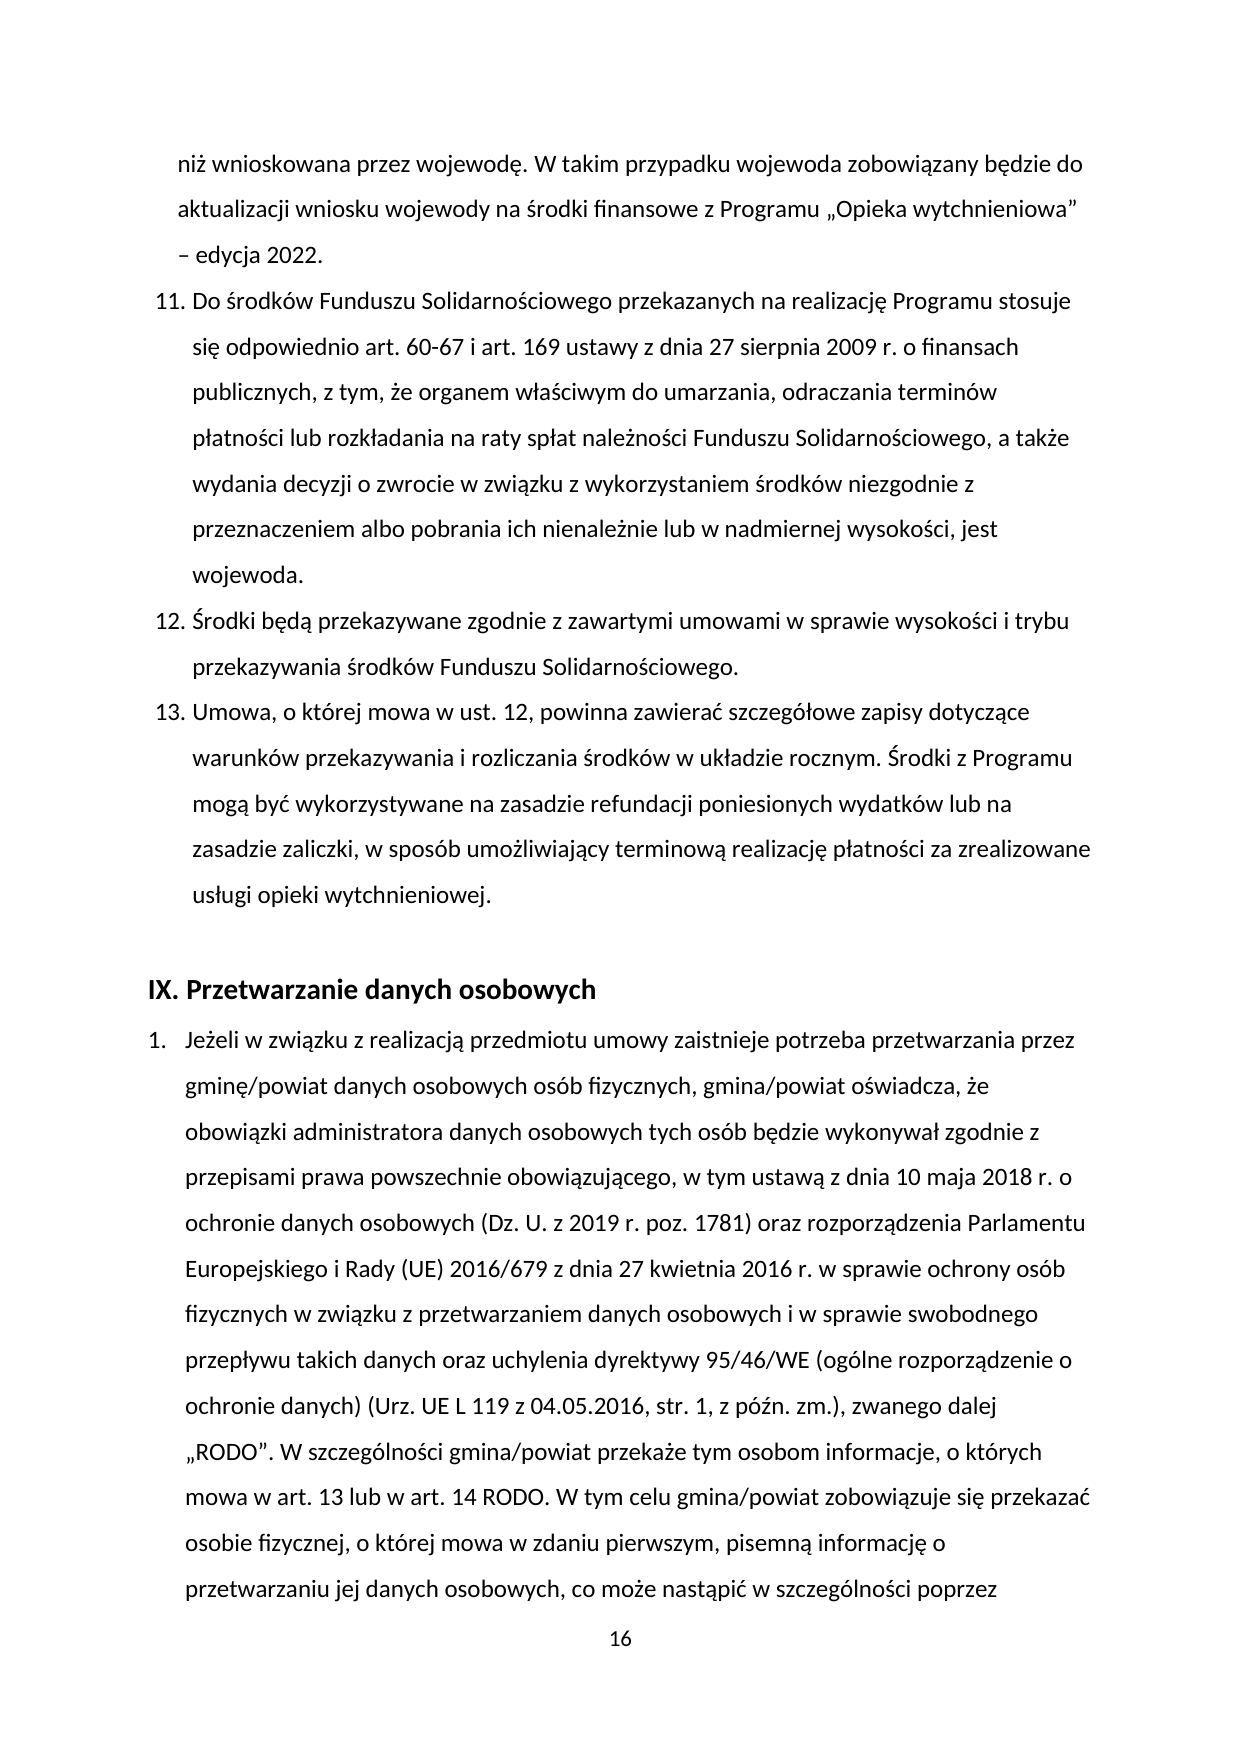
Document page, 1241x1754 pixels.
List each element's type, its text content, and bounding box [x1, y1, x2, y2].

list Do środków Funduszu Solidarnościowego przekazanych na realizację Programu stosuje się odpowiednio art. 60-67 i art. 169 ustawy z dnia 27 sierpnia 2009 r. o finansach publicznych, z tym, że organem właściwym do umarzania, odraczania terminów płatności lub rozkładania na raty spłat należności Funduszu Solidarnościowego, a także wydania decyzji o zwrocie w związku z wykorzystaniem środków niezgodnie z przeznaczeniem albo pobrania ich nienależnie lub w nadmiernej wysokości, jest wojewoda. [154, 285, 1092, 590]
list Umowa, o której mowa w ust. 12, powinna zawierać szczegółowe zapisy dotyczące warunków przekazywania i rozliczania środków w układzie rocznym. Środki z Programu mogą być wykorzystywane na zasadzie refundacji poniesionych wydatków lub na zasadzie zaliczki, w sposób umożliwiający terminową realizację płatności za zrealizowane usługi opieki wytchnieniowej. [154, 696, 1092, 910]
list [140, 148, 1092, 270]
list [148, 1024, 1092, 1603]
subtitle IX. Przetwarzanie danych osobowych [148, 971, 1092, 1006]
list Środki będą przekazywane zgodnie z zawartymi umowami w sprawie wysokości i trybu przekazywania środków Funduszu Solidarnościowego. [154, 605, 1092, 681]
